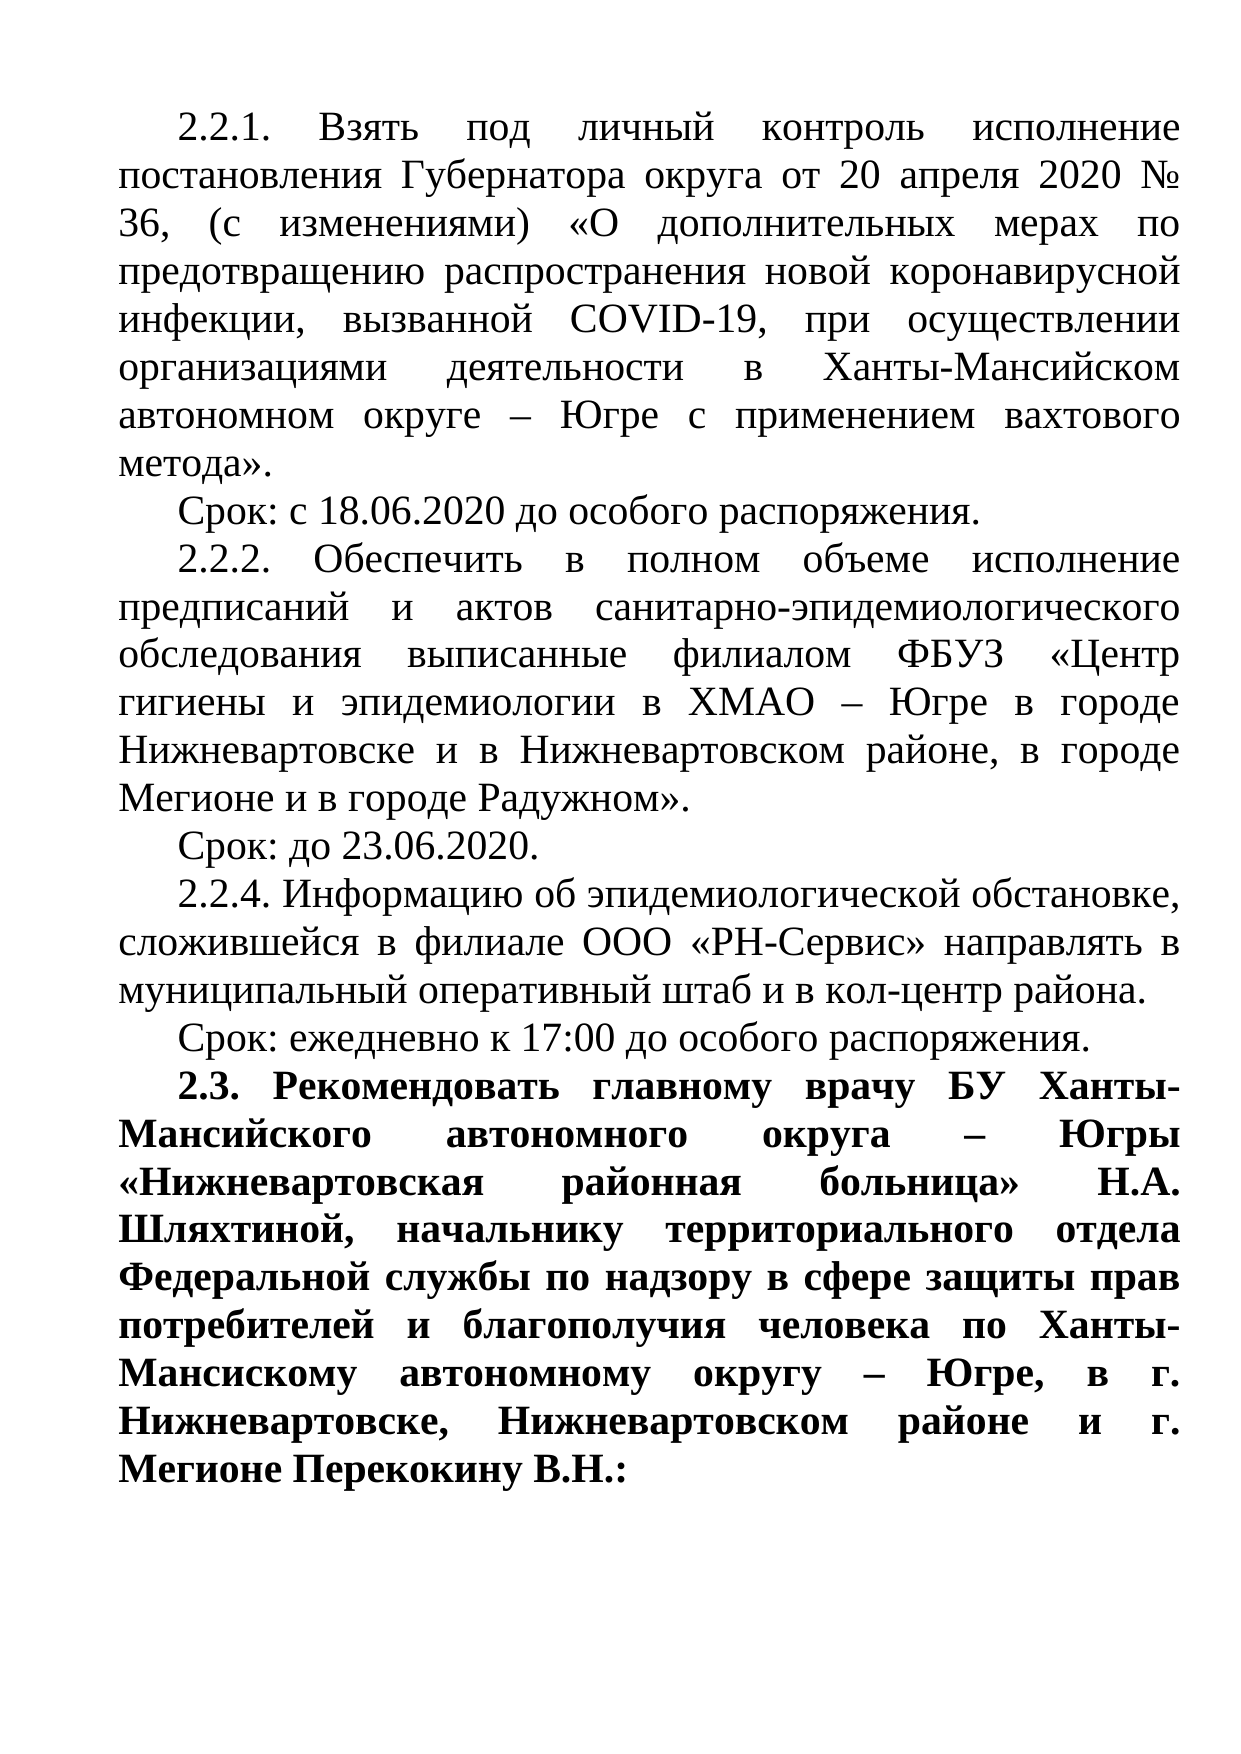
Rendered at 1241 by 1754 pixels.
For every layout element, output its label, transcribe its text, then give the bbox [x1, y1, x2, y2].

text Срок: с 18.06.2020 до особого распоряжения. [118, 485, 1181, 533]
text 2.2.4. Информацию об эпидемиологической обстановке, сложившейся в филиале ООО «РН-Сервис» направлять в муниципальный оперативный штаб и в кол-центр района. [118, 868, 1181, 1012]
text 2.2.2. Обеспечить в полном объеме исполнение предписаний и актов санитарно-эпидемиологического обследования выписанные филиалом ФБУЗ «Центр гигиены и эпидемиологии в ХМАО – Югре в городе Нижневартовске и в Нижневартовском районе, в городе Мегионе и в городе Радужном». [118, 533, 1181, 821]
text Срок: ежедневно к 17:00 до особого распоряжения. [118, 1012, 1181, 1060]
text 2.2.1. Взять под личный контроль исполнение постановления Губернатора округа от 20 апреля 2020 № 36, (с изменениями) «О дополнительных мерах по предотвращению распространения новой коронавирусной инфекции, вызванной COVID-19, при осуществлении организациями деятельности в Ханты-Мансийском автономном округе – Югре с применением вахтового метода». [118, 102, 1181, 485]
text 2.3. Рекомендовать главному врачу БУ Ханты-Мансийского автономного округа – Югры «Нижневартовская районная больница» Н.А. Шляхтиной, начальнику территориального отдела Федеральной службы по надзору в сфере защиты прав потребителей и благополучия человека по Ханты-Мансискому автономному округу – Югре, в г. Нижневартовске, Нижневартовском районе и г. Мегионе Перекокину В.Н.: [118, 1060, 1181, 1491]
text Срок: до 23.06.2020. [118, 821, 1181, 868]
